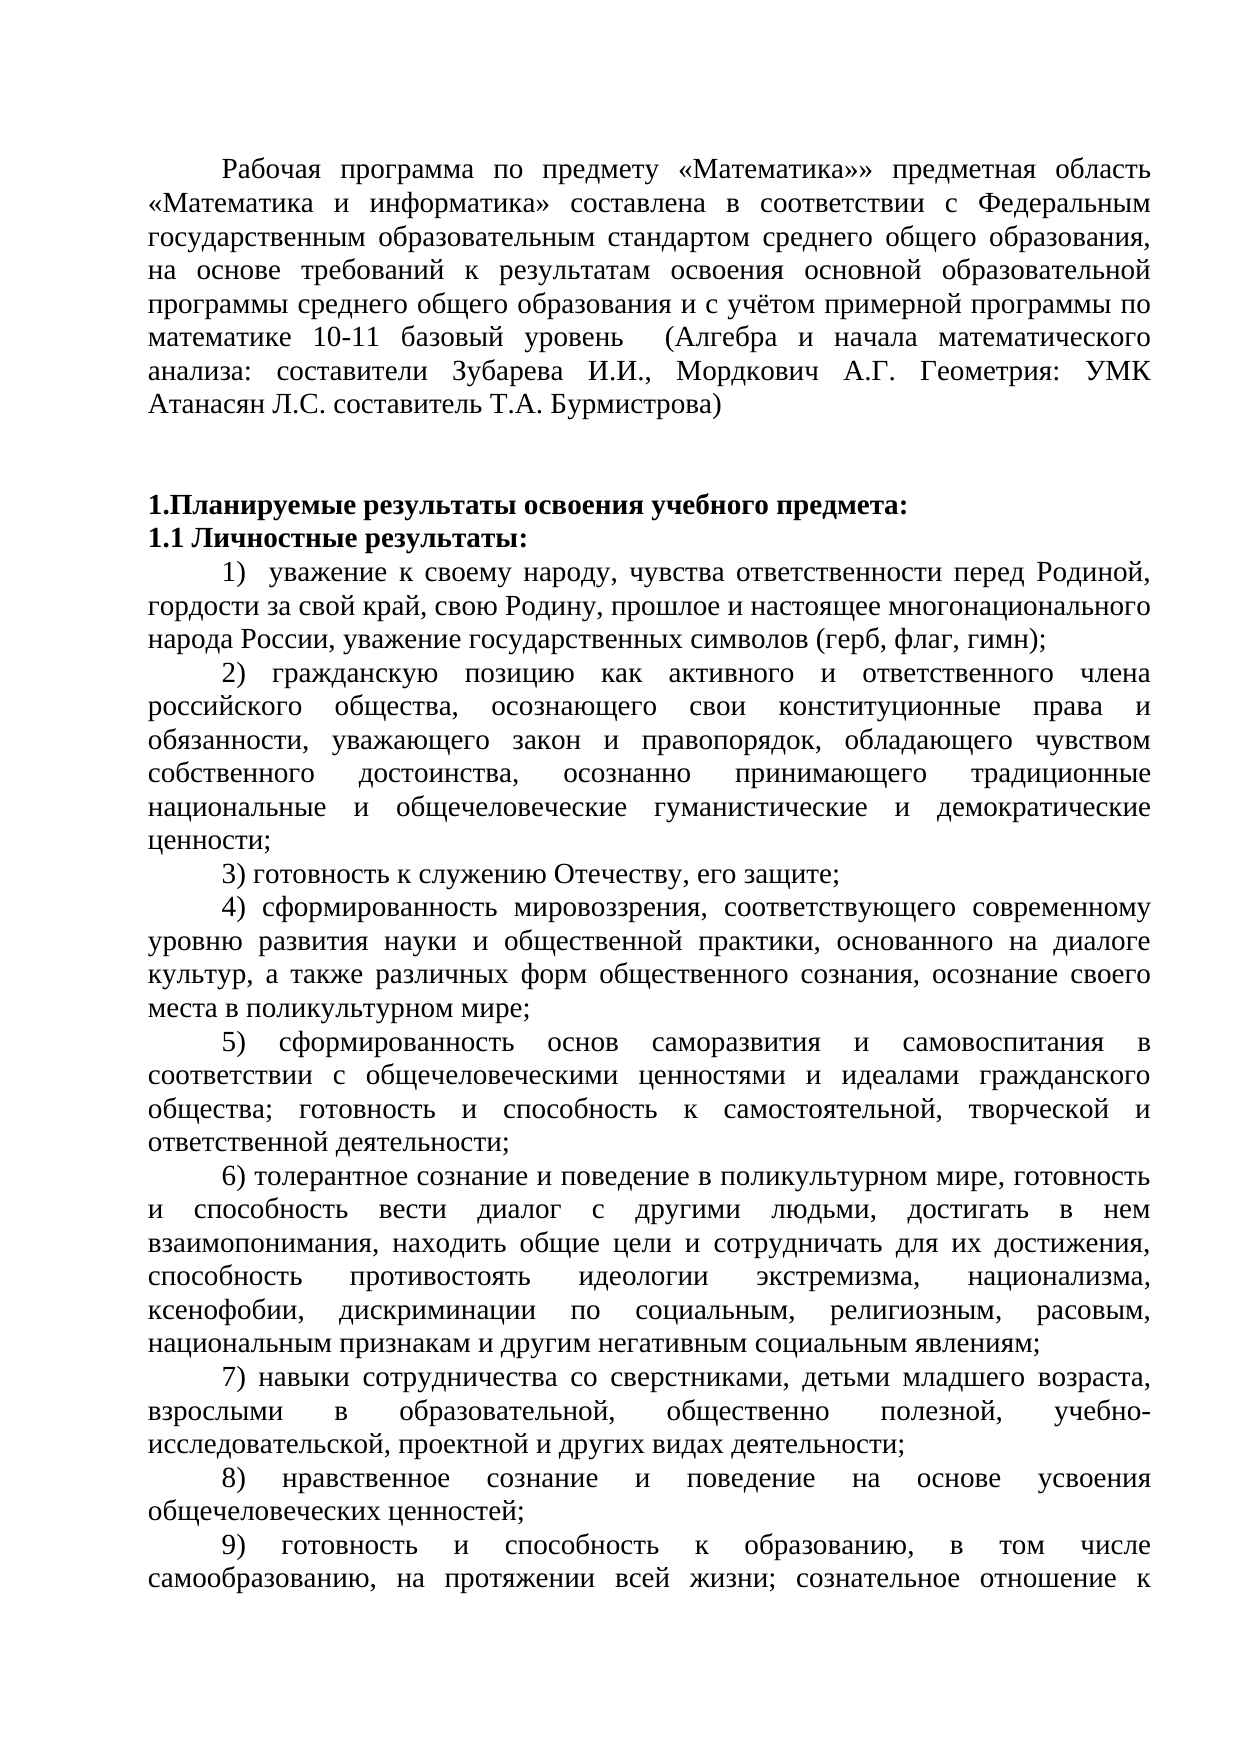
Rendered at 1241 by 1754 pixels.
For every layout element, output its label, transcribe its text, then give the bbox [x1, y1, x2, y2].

text 1.1 Личностные результаты: [148, 521, 1152, 554]
text 5) сформированность основ саморазвития и самовоспитания в соответствии с общечеловеческими ценностями и идеалами гражданского общества; готовность и способность к самостоятельной, творческой и ответственной деятельности; [148, 1024, 1152, 1158]
text 7) навыки сотрудничества со сверстниками, детьми младшего возраста, взрослыми в образовательной, общественно полезной, учебно-исследовательской, проектной и других видах деятельности; [148, 1359, 1152, 1460]
text 8) нравственное сознание и поведение на основе усвоения общечеловеческих ценностей; [148, 1460, 1152, 1527]
text 2) гражданскую позицию как активного и ответственного члена российского общества, осознающего свои конституционные права и обязанности, уважающего закон и правопорядок, обладающего чувством собственного достоинства, осознанно принимающего традиционные национальные и общечеловеческие гуманистические и демократические ценности; [148, 655, 1152, 856]
text 1.Планируемые результаты освоения учебного предмета: [148, 487, 1152, 521]
text 3) готовность к служению Отечеству, его защите; [148, 856, 1152, 889]
text 4) сформированность мировоззрения, соответствующего современному уровню развития науки и общественной практики, основанного на диалоге культур, а также различных форм общественного сознания, осознание своего места в поликультурном мире; [148, 889, 1152, 1024]
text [148, 1527, 1152, 1594]
text Рабочая программа по предмету «Математика»» предметная область «Математика и информатика» составлена в соответствии с Федеральным государственным образовательным стандартом среднего общего образования, на основе требований к результатам освоения основной образовательной программы среднего общего образования и с учётом примерной программы по математике 10-11 базовый уровень (Алгебра и начала математического анализа: составители Зубарева И.И., Мордкович А.Г. Геометрия: УМК Атанасян Л.С. составитель Т.А. Бурмистрова) [148, 152, 1152, 420]
text 6) толерантное сознание и поведение в поликультурном мире, готовность и способность вести диалог с другими людьми, достигать в нем взаимопонимания, находить общие цели и сотрудничать для их достижения, способность противостоять идеологии экстремизма, национализма, ксенофобии, дискриминации по социальным, религиозным, расовым, национальным признакам и другим негативным социальным явлениям; [148, 1158, 1152, 1359]
text 1) уважение к своему народу, чувства ответственности перед Родиной, гордости за свой край, свою Родину, прошлое и настоящее многонационального народа России, уважение государственных символов (герб, флаг, гимн); [148, 554, 1152, 655]
